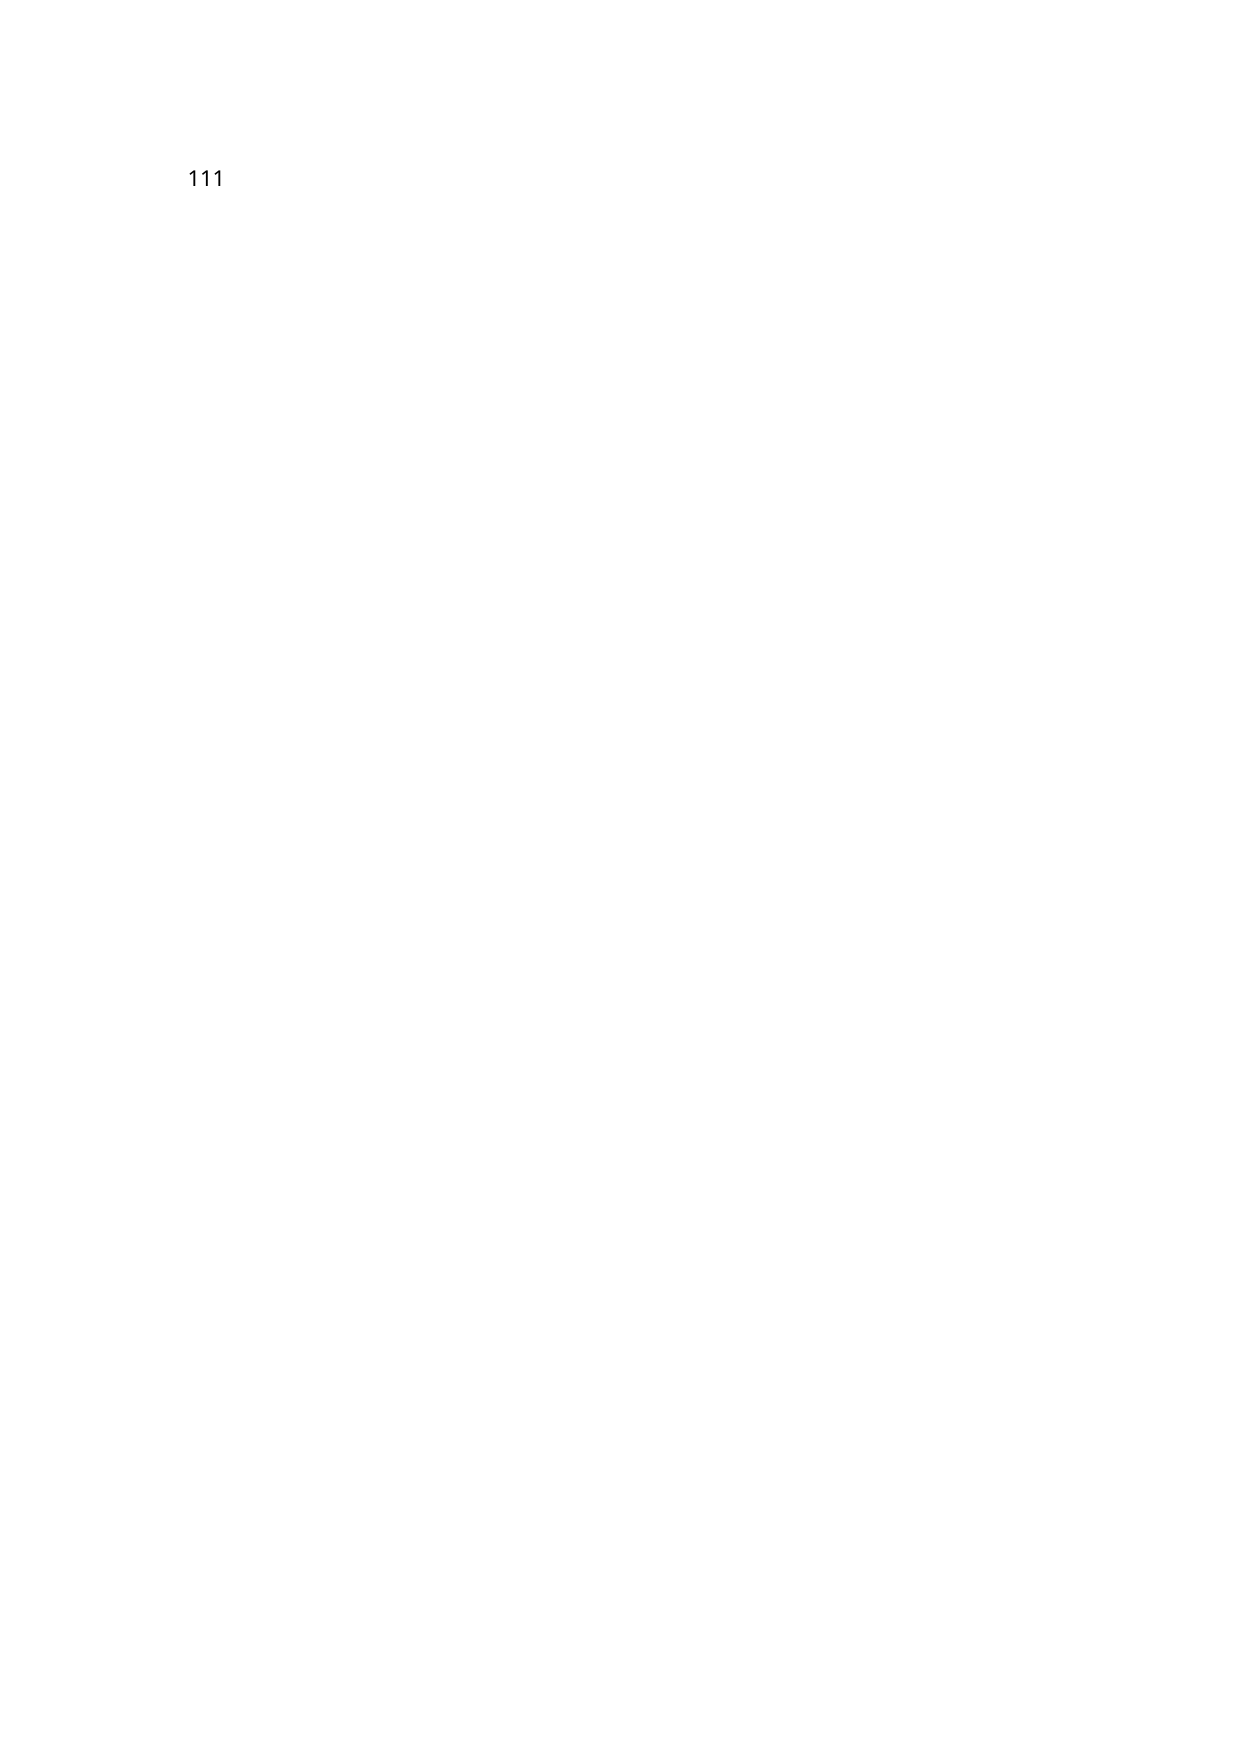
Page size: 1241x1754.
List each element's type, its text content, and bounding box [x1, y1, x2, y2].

text 111 [187, 162, 1053, 194]
